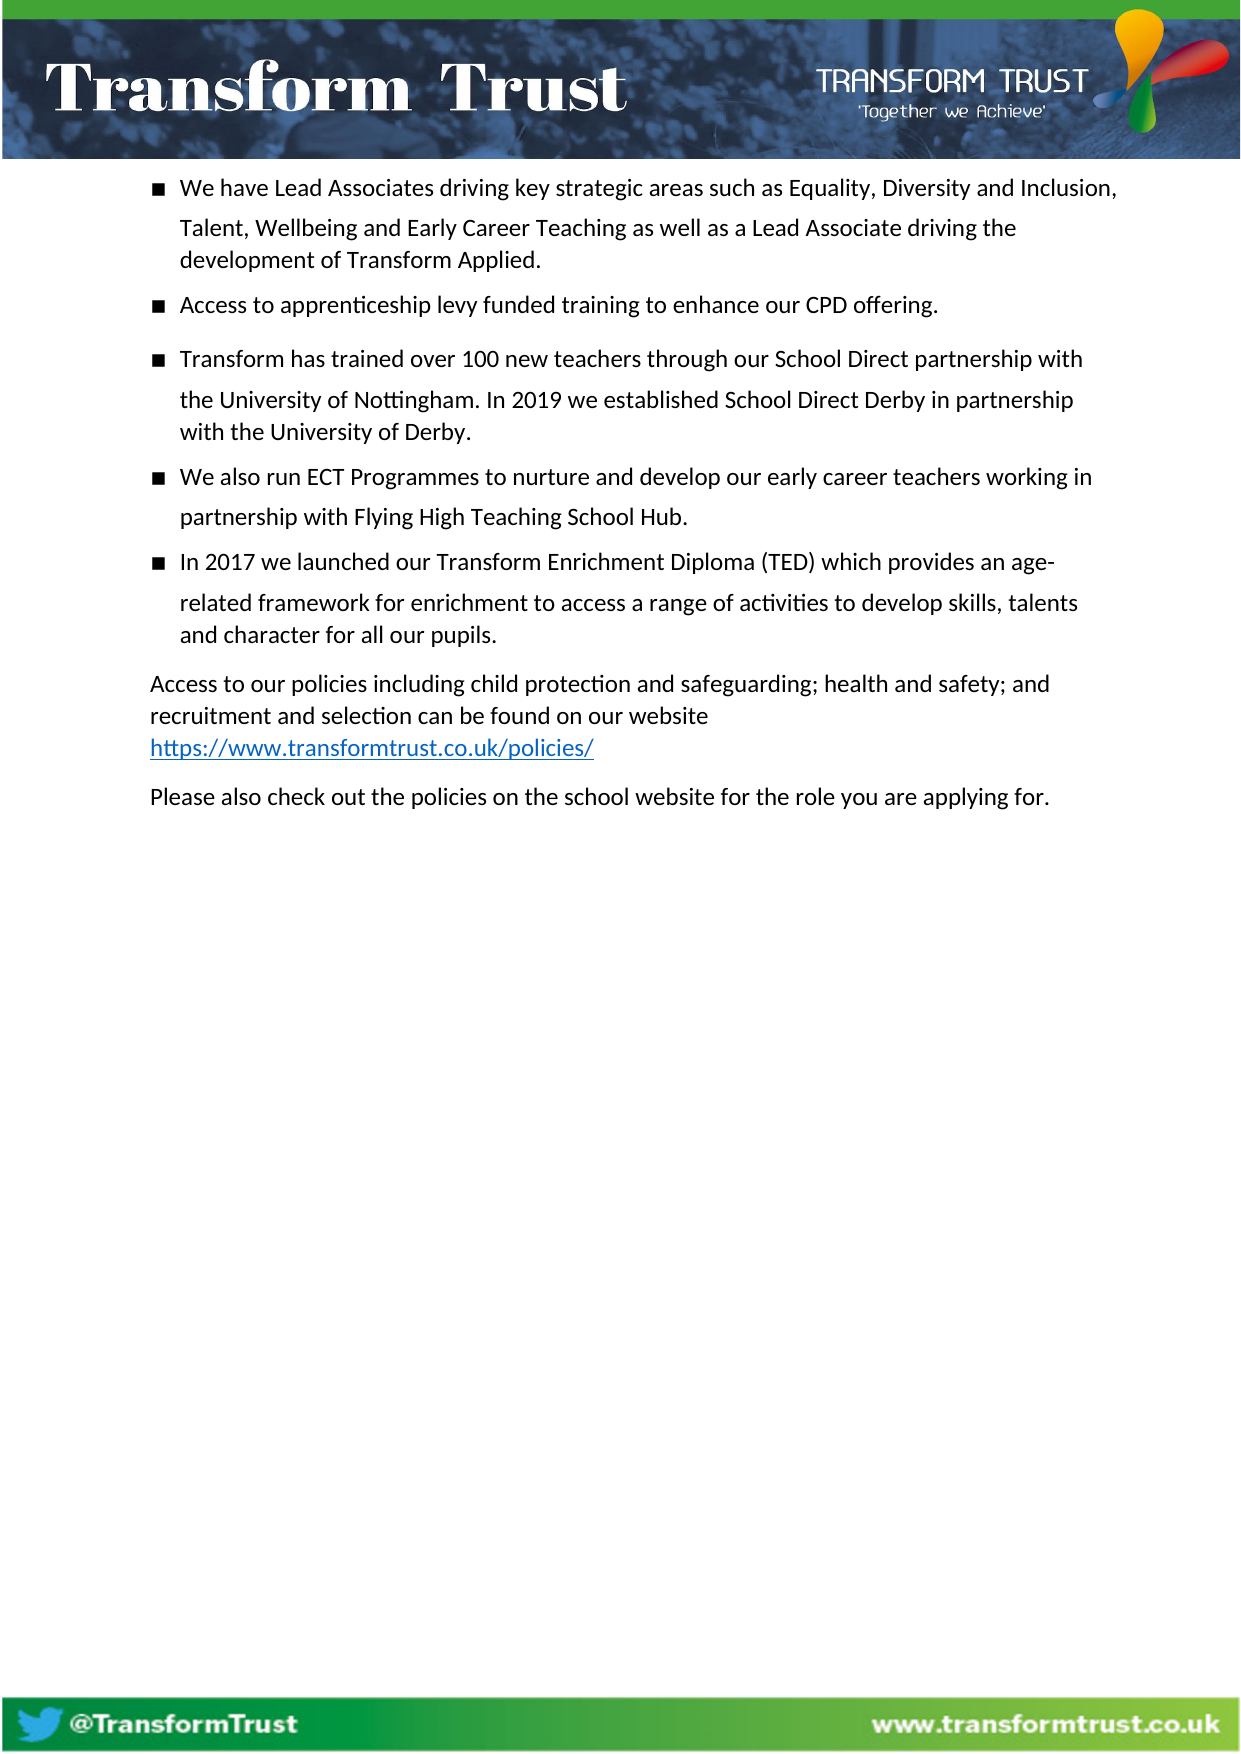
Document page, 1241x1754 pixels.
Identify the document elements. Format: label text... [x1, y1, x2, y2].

list We also run ECT Programmes to nurture and develop our early career teachers working in partnership with Flying High Teaching School Hub. [150, 448, 1122, 532]
list Access to apprenticeship levy funded training to enhance our CPD offering. [150, 277, 1122, 328]
text Access to our policies including child protection and safeguarding; health and safety; and recruitment and selection can be found on our website https://www.transformtrust.co.uk/policies/ [150, 668, 1122, 763]
text Please also check out the policies on the school website for the role you are applying for. [150, 782, 1122, 812]
picture [2, 0, 1241, 159]
list Transform has trained over 100 new teachers through our School Direct partnership with the University of Nottingham. In 2019 we established School Direct Derby in partnership with the University of Derby. [150, 331, 1122, 447]
list In 2017 we launched our Transform Enrichment Diploma (TED) which provides an age-related framework for enrichment to access a range of activities to develop skills, talents and character for all our pupils. [150, 534, 1122, 649]
list We have Lead Associates driving key strategic areas such as Equality, Diversity and Inclusion, Talent, Wellbeing and Early Career Teaching as well as a Lead Associate driving the development of Transform Applied. [150, 159, 1122, 275]
picture [2, 1695, 1241, 1754]
